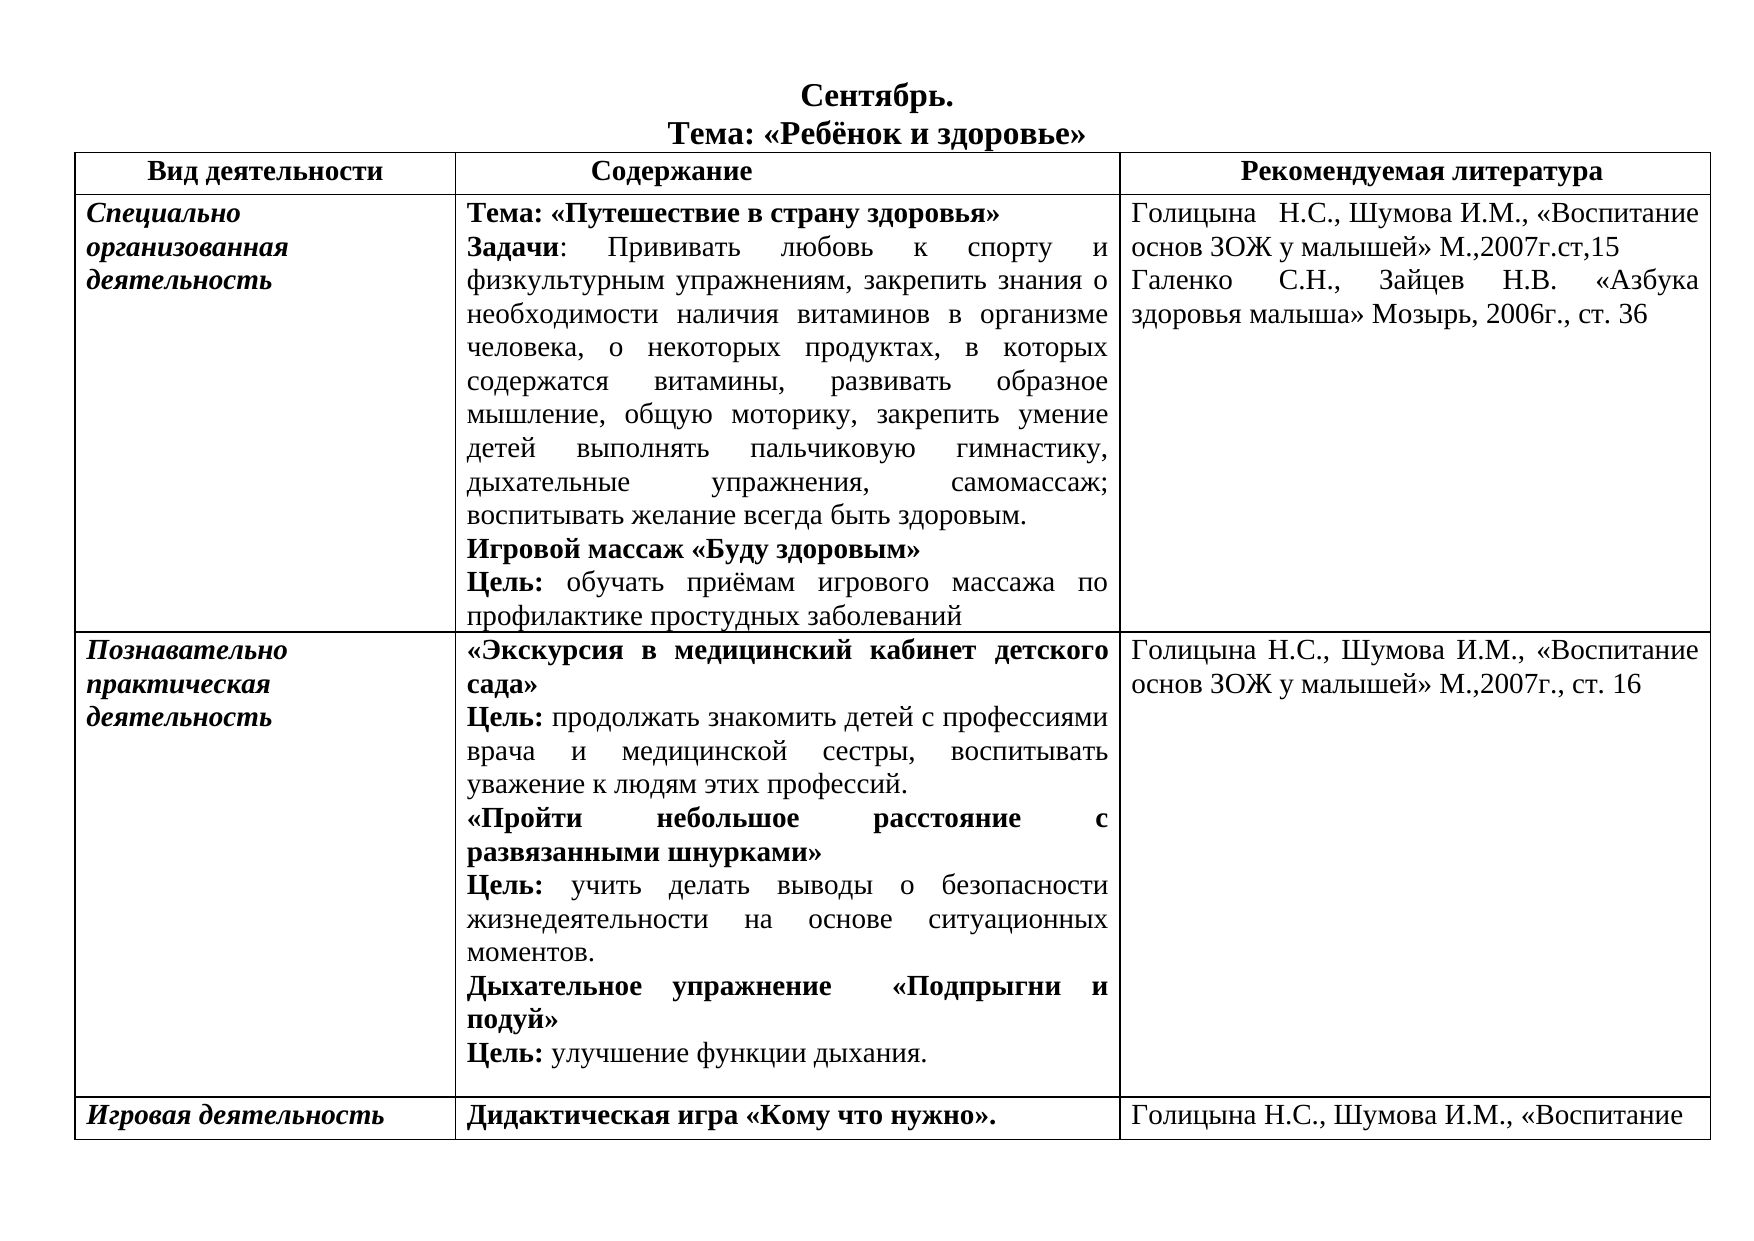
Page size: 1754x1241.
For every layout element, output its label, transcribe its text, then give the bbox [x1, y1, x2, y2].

table_header Содержание [456, 153, 1119, 194]
table_header Вид деятельности [76, 153, 455, 194]
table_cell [1121, 1098, 1710, 1139]
table_cell Специально организованная деятельность [76, 195, 455, 631]
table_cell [76, 1098, 455, 1139]
table_cell «Экскурсия в медицинский кабинет детского сада» Цель: продолжать знакомить детей с профессиями врача и медицинской сестры, воспитывать уважение к людям этих профессий. «Пройти небольшое расстояние с развязанными шнурками» Цель: учить делать выводы о безопасности жизнедеятельности на основе ситуационных моментов. Дыхательное упражнение «Подпрыгни и подуй» Цель: улучшение функции дыхания. [456, 633, 1119, 1096]
table_cell Познавательно практическая деятельность [76, 633, 455, 1096]
table_cell Голицына Н.С., Шумова И.М., «Воспитание основ ЗОЖ у малышей» М.,2007г.ст,15 Галенко С.Н., Зайцев Н.В. «Азбука здоровья малыша» Мозырь, 2006г., ст. 36 [1121, 195, 1710, 631]
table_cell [456, 1098, 1119, 1139]
table_cell Тема: «Путешествие в страну здоровья» Задачи: Прививать любовь к спорту и физкультурным упражнениям, закрепить знания о необходимости наличия витаминов в организме человека, о некоторых продуктах, в которых содержатся витамины, развивать образное мышление, общую моторику, закрепить умение детей выполнять пальчиковую гимнастику, дыхательные упражнения, самомассаж; воспитывать желание всегда быть здоровым. Игровой массаж «Буду здоровым» Цель: обучать приёмам игрового массажа по профилактике простудных заболеваний [456, 195, 1119, 631]
text Тема: «Ребёнок и здоровье» [75, 113, 1679, 152]
table_cell Голицына Н.С., Шумова И.М., «Воспитание основ ЗОЖ у малышей» М.,2007г., ст. 16 [1121, 633, 1710, 1096]
table_header Рекомендуемая литература [1121, 153, 1710, 194]
text Сентябрь. [75, 75, 1679, 113]
